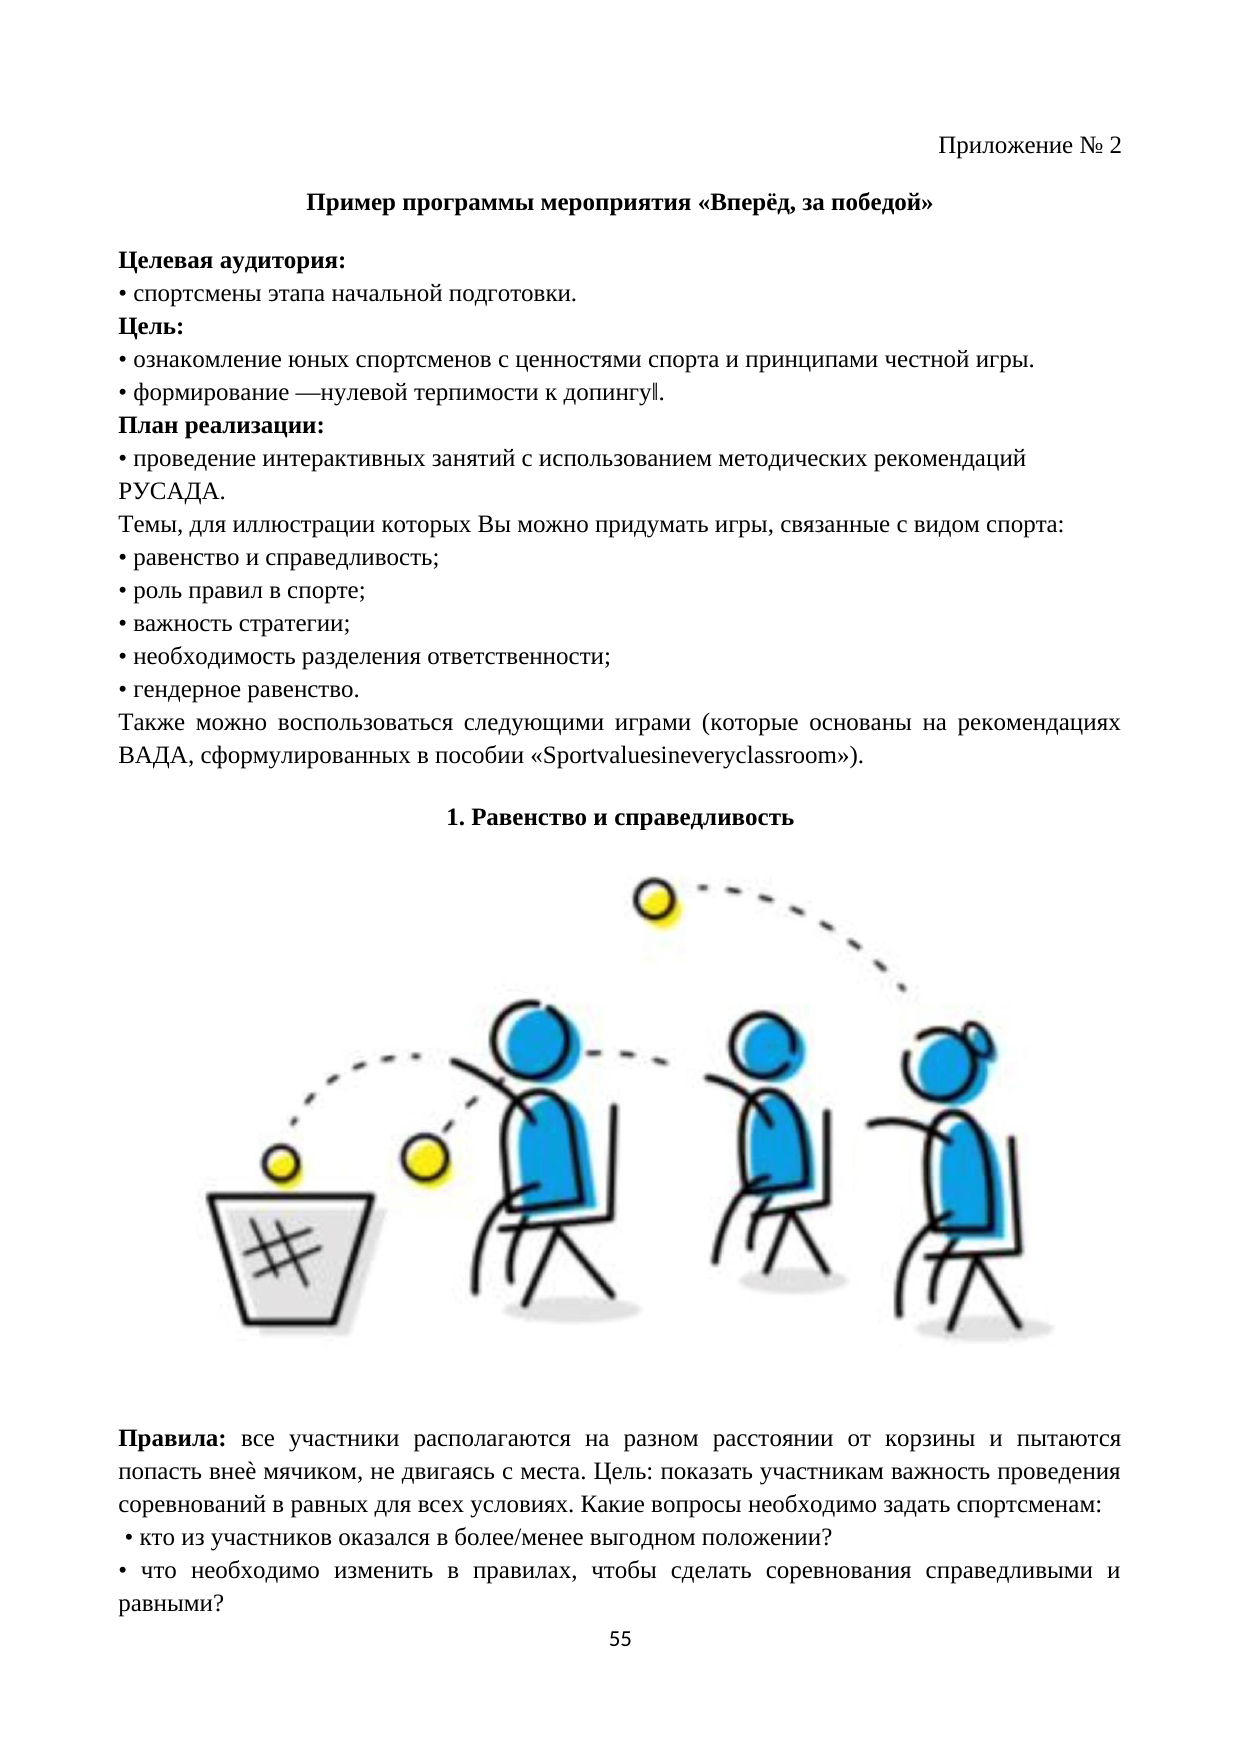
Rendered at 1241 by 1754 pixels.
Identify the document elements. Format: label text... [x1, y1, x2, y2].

text План реализации: [118, 410, 1122, 439]
text • необходимость разделения ответственности; [118, 641, 1122, 670]
text • что необходимо изменить в правилах, чтобы сделать соревнования справедливыми и равными? [118, 1555, 1122, 1617]
text Пример программы мероприятия «Вперёд, за победой» [118, 187, 1122, 216]
text • гендерное равенство. [118, 674, 1122, 703]
text Также можно воспользоваться следующими играми (которые основаны на рекомендациях ВАДА, сформулированных в пособии «Sportvaluesineveryclassroom»). [118, 707, 1122, 769]
text • ознакомление юных спортсменов с ценностями спорта и принципами честной игры. [118, 344, 1122, 373]
text • роль правил в спорте; [118, 575, 1122, 604]
text Приложение № 2 [118, 130, 1122, 159]
text • равенство и справедливость; [118, 542, 1122, 571]
text Темы, для иллюстрации которых Вы можно придумать игры, связанные с видом спорта: [118, 509, 1122, 538]
text Целевая аудитория: [118, 245, 1122, 274]
text • важность стратегии; [118, 608, 1122, 637]
text • кто из участников оказался в более/менее выгодном положении? [118, 1522, 1122, 1551]
text • проведение интерактивных занятий с использованием методических рекомендаций РУСАДА. [118, 443, 1122, 505]
text Правила: все участники располагаются на разном расстоянии от корзины и пытаются попасть внеѐ мячиком, не двигаясь с места. Цель: показать участникам важность проведения соревнований в равных для всех условиях. Какие вопросы необходимо задать спортсменам: [118, 1423, 1122, 1518]
text • спортсмены этапа начальной подготовки. [118, 278, 1122, 307]
text Цель: [118, 311, 1122, 340]
text • формирование ―нулевой терпимости к допингу‖. [118, 377, 1122, 406]
text 1. Равенство и справедливость [118, 802, 1122, 830]
